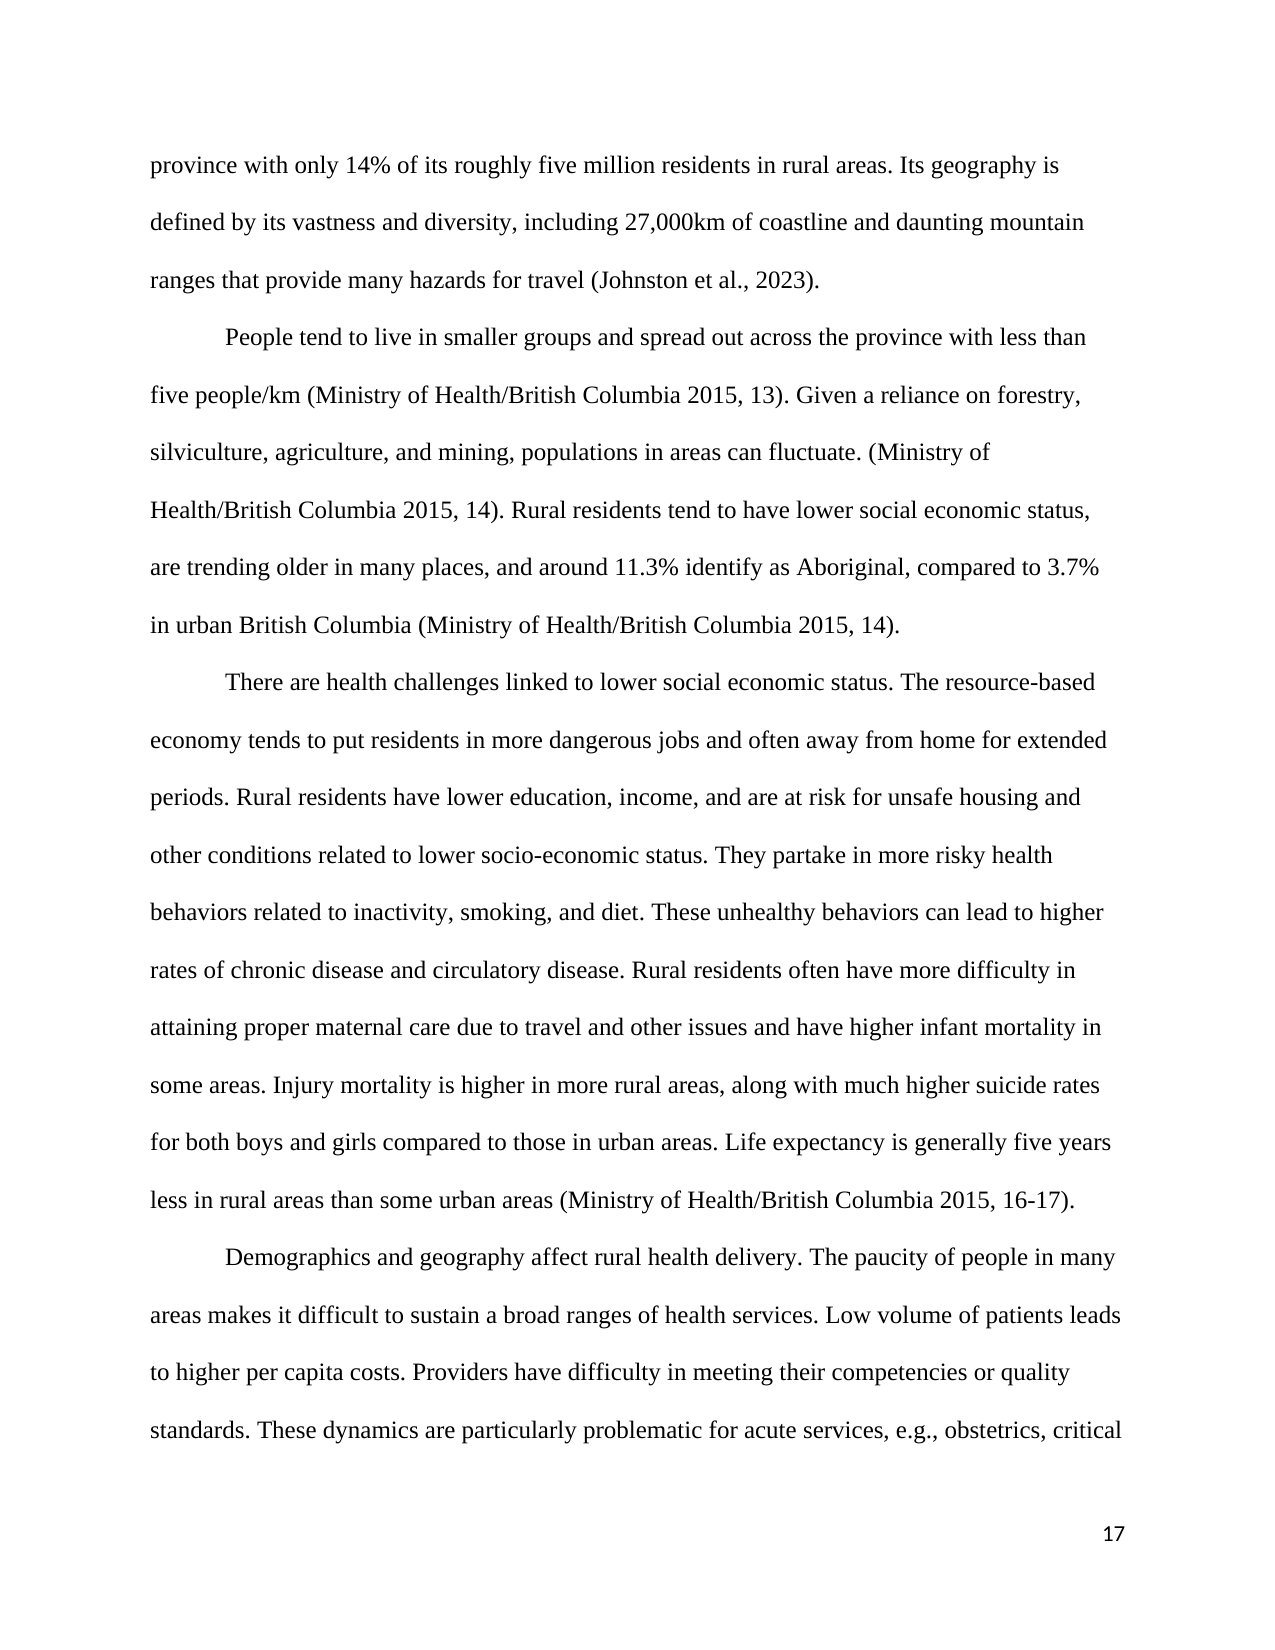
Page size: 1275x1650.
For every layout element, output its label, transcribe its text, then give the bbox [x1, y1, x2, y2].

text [150, 150, 1125, 294]
text People tend to live in smaller groups and spread out across the province with less than five people/km (Ministry of Health/British Columbia 2015, 13). Given a reliance on forestry, silviculture, agriculture, and mining, populations in areas can fluctuate. (Ministry of Health/British Columbia 2015, 14). Rural residents tend to have lower social economic status, are trending older in many places, and around 11.3% identify as Aboriginal, compared to 3.7% in urban British Columbia (Ministry of Health/British Columbia 2015, 14). [150, 322, 1125, 639]
text There are health challenges linked to lower social economic status. The resource-based economy tends to put residents in more dangerous jobs and often away from home for extended periods. Rural residents have lower education, income, and are at risk for unsafe housing and other conditions related to lower socio-economic status. They partake in more risky health behaviors related to inactivity, smoking, and diet. These unhealthy behaviors can lead to higher rates of chronic disease and circulatory disease. Rural residents often have more difficulty in attaining proper maternal care due to travel and other issues and have higher infant mortality in some areas. Injury mortality is higher in more rural areas, along with much higher suicide rates for both boys and girls compared to those in urban areas. Life expectancy is generally five years less in rural areas than some urban areas (Ministry of Health/British Columbia 2015, 16-17). [150, 667, 1125, 1214]
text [150, 1242, 1125, 1444]
